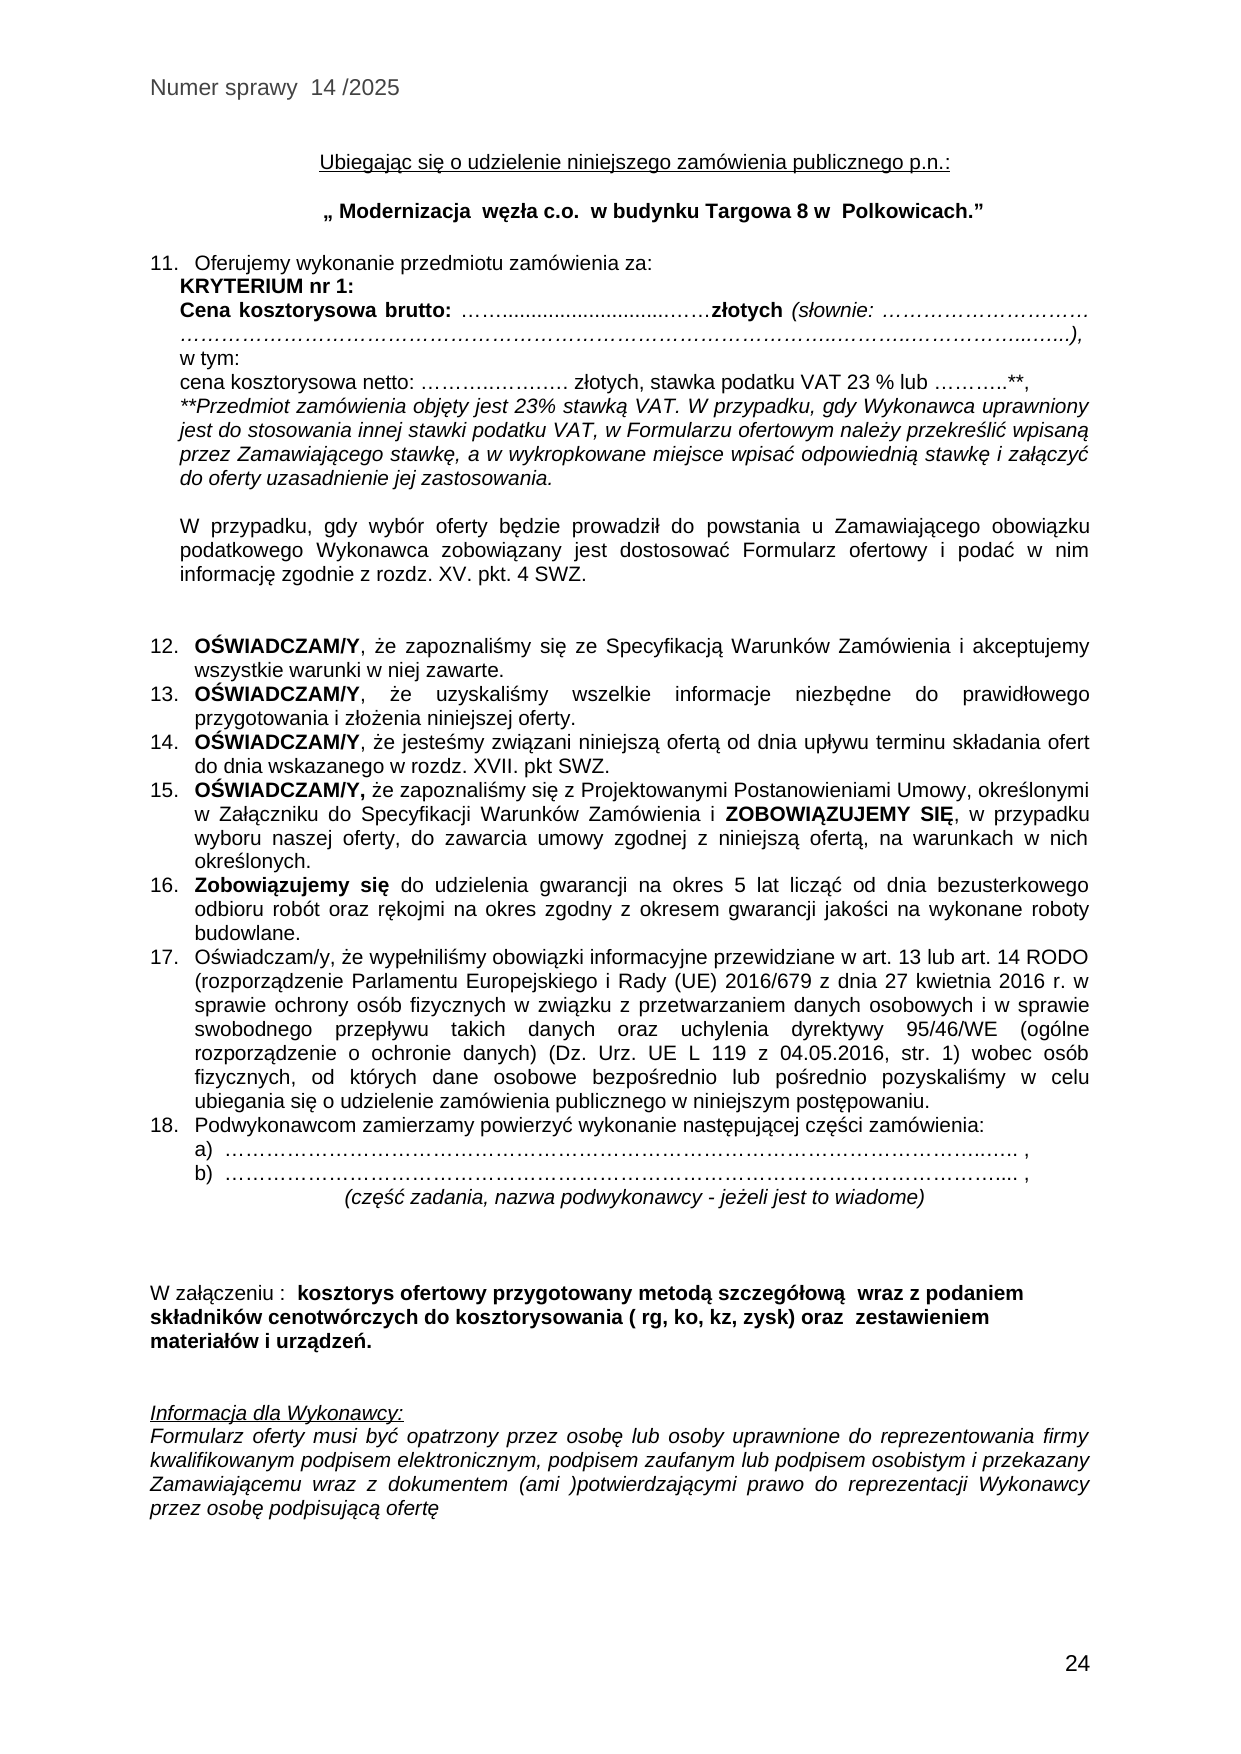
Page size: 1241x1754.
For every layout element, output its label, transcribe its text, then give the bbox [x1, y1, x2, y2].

text Cena kosztorysowa brutto: …….............................……złotych (słownie: ………………………… …………………………………………………………………………………..………..……………...…...), [179, 298, 1090, 346]
text (część zadania, nazwa podwykonawcy - jeżeli jest to wiadome) [150, 1185, 1090, 1209]
text Ubiegając się o udzielenie niniejszego zamówienia publicznego p.n.: [179, 150, 1090, 174]
list ………………………………………………………………………………………………….... , [194, 1161, 1090, 1185]
text Informacja dla Wykonawcy: [150, 1400, 1090, 1424]
list „ Modernizacja węzła c.o. w budynku Targowa 8 w Polkowicach.” [217, 199, 1090, 223]
text W przypadku, gdy wybór oferty będzie prowadził do powstania u Zamawiającego obowiązku podatkowego Wykonawca zobowiązany jest dostosować Formularz ofertowy i podać w nim informację zgodnie z rozdz. XV. pkt. 4 SWZ. [179, 514, 1090, 586]
list Podwykonawcom zamierzamy powierzyć wykonanie następującej części zamówienia: [150, 1113, 1090, 1137]
text **Przedmiot zamówienia objęty jest 23% stawką VAT. W przypadku, gdy Wykonawca uprawniony jest do stosowania innej stawki podatku VAT, w Formularzu ofertowym należy przekreślić wpisaną przez Zamawiającego stawkę, a w wykropkowane miejsce wpisać odpowiednią stawkę i załączyć do oferty uzasadnienie jej zastosowania. [179, 394, 1090, 490]
list Oświadczam/y, że wypełniliśmy obowiązki informacyjne przewidziane w art. 13 lub art. 14 RODO (rozporządzenie Parlamentu Europejskiego i Rady (UE) 2016/679 z dnia 27 kwietnia 2016 r. w sprawie ochrony osób fizycznych w związku z przetwarzaniem danych osobowych i w sprawie swobodnego przepływu takich danych oraz uchylenia dyrektywy 95/46/WE (ogólne rozporządzenie o ochronie danych) (Dz. Urz. UE L 119 z 04.05.2016, str. 1) wobec osób fizycznych, od których dane osobowe bezpośrednio lub pośrednio pozyskaliśmy w celu ubiegania się o udzielenie zamówienia publicznego w niniejszym postępowaniu. [150, 945, 1090, 1113]
text W załączeniu : kosztorys ofertowy przygotowany metodą szczegółową wraz z podaniem składników cenotwórczych do kosztorysowania ( rg, ko, kz, zysk) oraz zestawieniem materiałów i urządzeń. [150, 1281, 1090, 1352]
list Oferujemy wykonanie przedmiotu zamówienia za: [150, 250, 1090, 274]
text w tym: [179, 346, 1090, 370]
list ………………………………………………………………………………………………..….. , [194, 1137, 1090, 1161]
text Formularz oferty musi być opatrzony przez osobę lub osoby uprawnione do reprezentowania firmy kwalifikowanym podpisem elektronicznym, podpisem zaufanym lub podpisem osobistym i przekazany Zamawiającemu wraz z dokumentem (ami )potwierdzającymi prawo do reprezentacji Wykonawcy przez osobę podpisującą ofertę [150, 1424, 1090, 1520]
list OŚWIADCZAM/Y, że jesteśmy związani niniejszą ofertą od dnia upływu terminu składania ofert do dnia wskazanego w rozdz. XVII. pkt SWZ. [150, 729, 1090, 777]
list OŚWIADCZAM/Y, że zapoznaliśmy się z Projektowanymi Postanowieniami Umowy, określonymi w Załączniku do Specyfikacji Warunków Zamówienia i ZOBOWIĄZUJEMY SIĘ, w przypadku wyboru naszej oferty, do zawarcia umowy zgodnej z niniejszą ofertą, na warunkach w nich określonych. [150, 777, 1090, 873]
list Zobowiązujemy się do udzielenia gwarancji na okres 5 lat licząć od dnia bezusterkowego odbioru robót oraz rękojmi na okres zgodny z okresem gwarancji jakości na wykonane roboty budowlane. [150, 873, 1090, 945]
text KRYTERIUM nr 1: [179, 274, 1090, 298]
list OŚWIADCZAM/Y, że zapoznaliśmy się ze Specyfikacją Warunków Zamówienia i akceptujemy wszystkie warunki w niej zawarte. [150, 634, 1090, 682]
list OŚWIADCZAM/Y, że uzyskaliśmy wszelkie informacje niezbędne do prawidłowego przygotowania i złożenia niniejszej oferty. [150, 682, 1090, 729]
text cena kosztorysowa netto: ………..…….…. złotych, stawka podatku VAT 23 % lub ………..**, [179, 370, 1090, 394]
